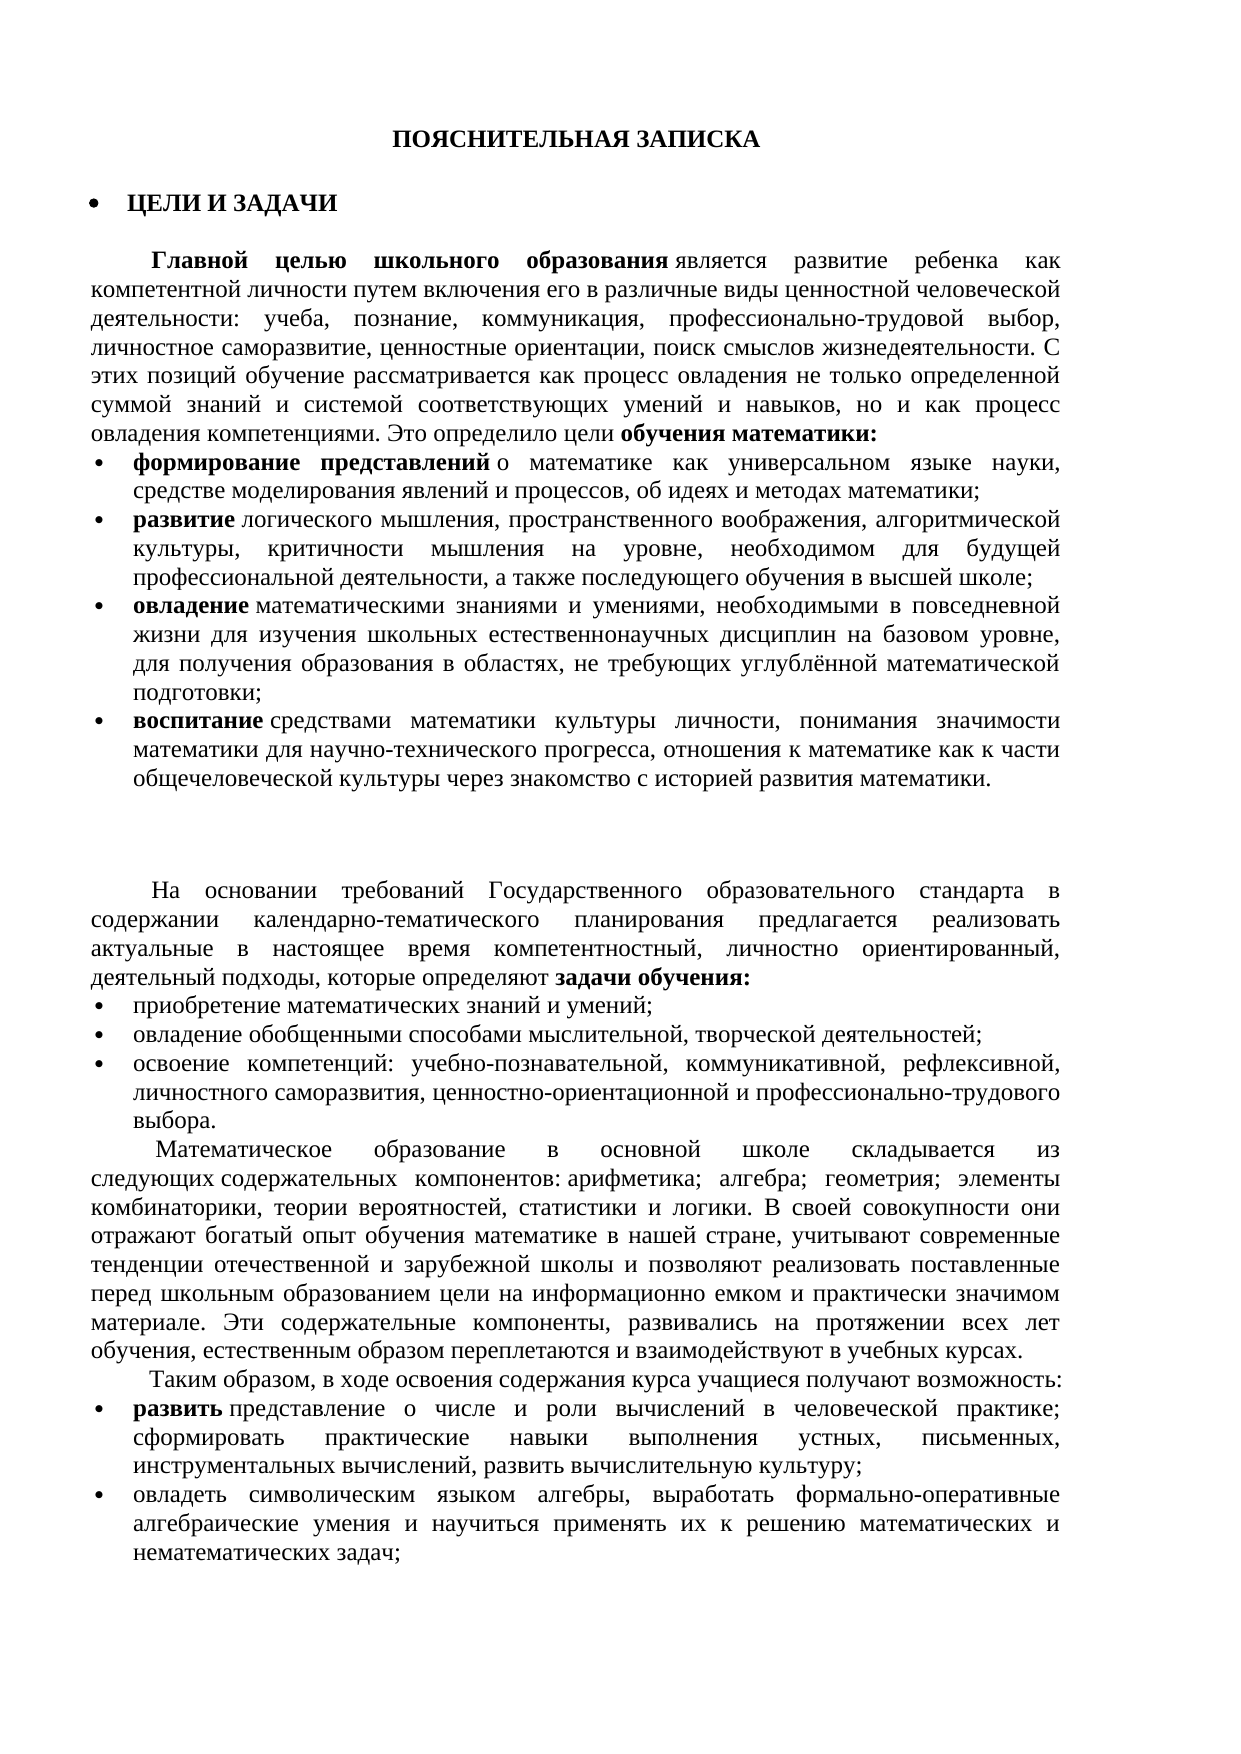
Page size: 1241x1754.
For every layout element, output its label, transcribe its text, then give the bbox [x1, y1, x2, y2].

text Таким образом, в ходе освоения содержания курса учащиеся получают возможность: [91, 1364, 917, 1393]
list овладение обобщенными способами мыслительной, творческой деятельностей; [95, 1019, 1063, 1048]
list приобретение математических знаний и умений; [95, 991, 1063, 1019]
text На основании требований Государственного образовательного стандарта в содержании календарно-тематического планирования предлагается реализовать актуальные в настоящее время компетентностный, личностно ориентированный, деятельный подходы, которые определяют задачи обучения: [91, 876, 1061, 991]
list овладеть символическим языком алгебры, выработать формально-оперативные алгебраические умения и научиться применять их к решению математических и нематематических задач; [95, 1479, 1061, 1566]
list ЦЕЛИ И ЗАДАЧИ [89, 182, 1063, 217]
text ПОЯСНИТЕЛЬНАЯ ЗАПИСКА [89, 118, 1063, 153]
list воспитание средствами математики культуры личности, понимания значимости математики для научно-технического прогресса, отношения к математике как к части общечеловеческой культуры через знакомство с историей развития математики. [95, 705, 1061, 792]
list развить представление о числе и роли вычислений в человеческой практике; сформировать практические навыки выполнения устных, письменных, инструментальных вычислений, развить вычислительную культуру; [95, 1393, 1061, 1479]
text Главной целью школьного образования является развитие ребенка как компетентной личности путем включения его в различные виды ценностной человеческой деятельности: учеба, познание, коммуникация, профессионально-трудовой выбор, личностное саморазвитие, ценностные ориентации, поиск смыслов жизнедеятельности. С этих позиций обучение рассматривается как процесс овладения не только определенной суммой знаний и системой соответствующих умений и навыков, но и как процесс овладения компетенциями. Это определило цели обучения математики: [91, 245, 1061, 447]
list освоение компетенций: учебно-познавательной, коммуникативной, рефлексивной, личностного саморазвития, ценностно-ориентационной и профессионально-трудового выбора. [95, 1048, 1061, 1134]
list формирование представлений о математике как универсальном языке науки, средстве моделирования явлений и процессов, об идеях и методах математики; [95, 447, 1061, 504]
text Математическое образование в основной школе складывается из следующих содержательных компонентов: арифметика; алгебра; геометрия; элементы комбинаторики, теории вероятностей, статистики и логики. В своей совокупности они отражают богатый опыт обучения математике в нашей стране, учитывают современные тенденции отечественной и зарубежной школы и позволяют реализовать поставленные перед школьным образованием цели на информационно емком и практически значимом материале. Эти содержательные компоненты, развивались на протяжении всех лет обучения, естественным образом переплетаются и взаимодействуют в учебных курсах. [91, 1134, 1061, 1364]
list овладение математическими знаниями и умениями, необходимыми в повседневной жизни для изучения школьных естественнонаучных дисциплин на базовом уровне, для получения образования в областях, не требующих углублённой математической подготовки; [95, 590, 1061, 705]
list развитие логического мышления, пространственного воображения, алгоритмической культуры, критичности мышления на уровне, необходимом для будущей профессиональной деятельности, а также последующего обучения в высшей школе; [95, 504, 1061, 590]
